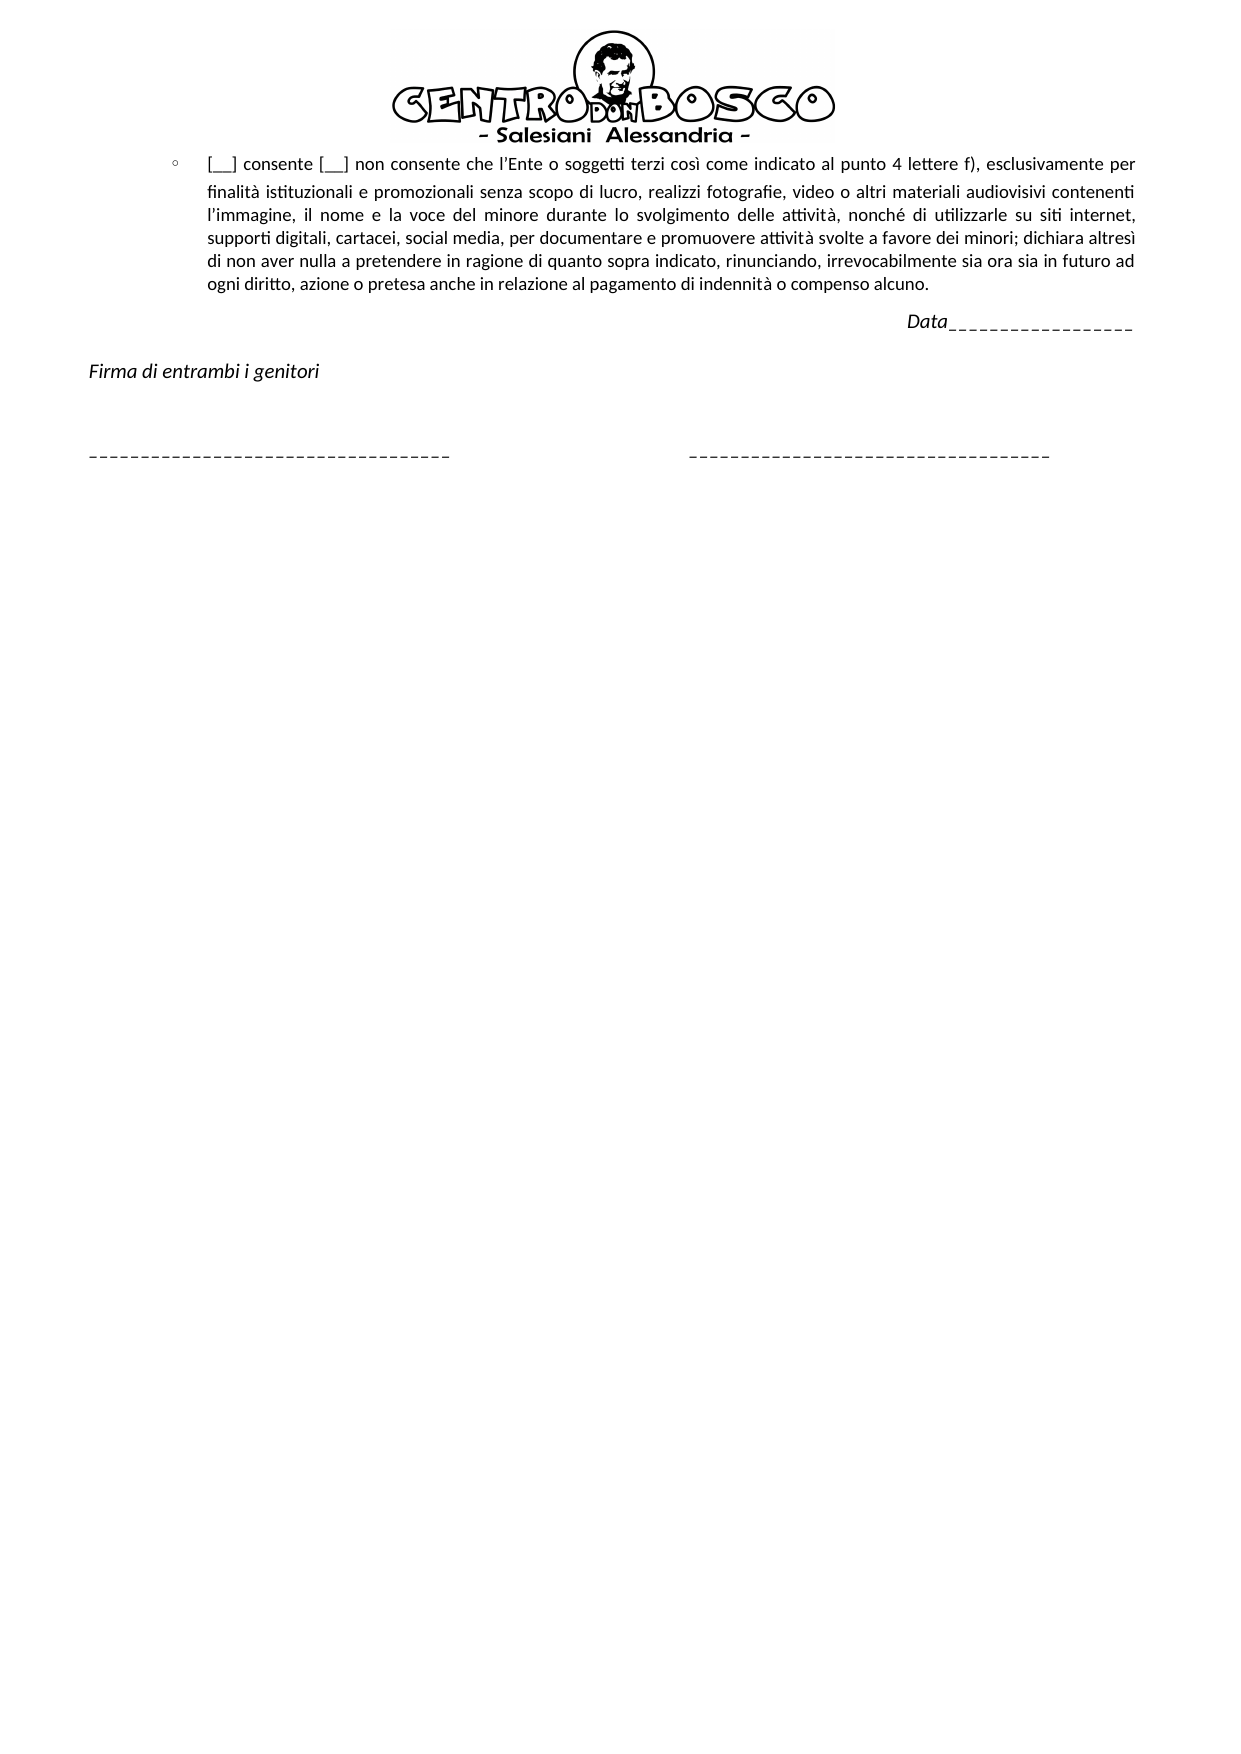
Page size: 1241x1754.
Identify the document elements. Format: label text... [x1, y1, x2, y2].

text ___________________________________ ___________________________________ [89, 435, 1137, 460]
text Data__________________ [89, 308, 1137, 333]
picture [390, 29, 836, 143]
list [__] consente [__] non consente che l’Ente o soggetti terzi così come indicato al punto 4 lettere f), esclusivamente per finalità istituzionali e promozionali senza scopo di lucro, realizzi fotografie, video o altri materiali audiovisivi contenenti l’immagine, il nome e la voce del minore durante lo svolgimento delle attività, nonché di utilizzarle su siti internet, supporti digitali, cartacei, social media, per documentare e promuovere attività svolte a favore dei minori; dichiara altresì di non aver nulla a pretendere in ragione di quanto sopra indicato, rinunciando, irrevocabilmente sia ora sia in futuro ad ogni diritto, azione o pretesa anche in relazione al pagamento di indennità o compenso alcuno. [169, 142, 1137, 295]
text Firma di entrambi i genitori [89, 359, 1137, 384]
